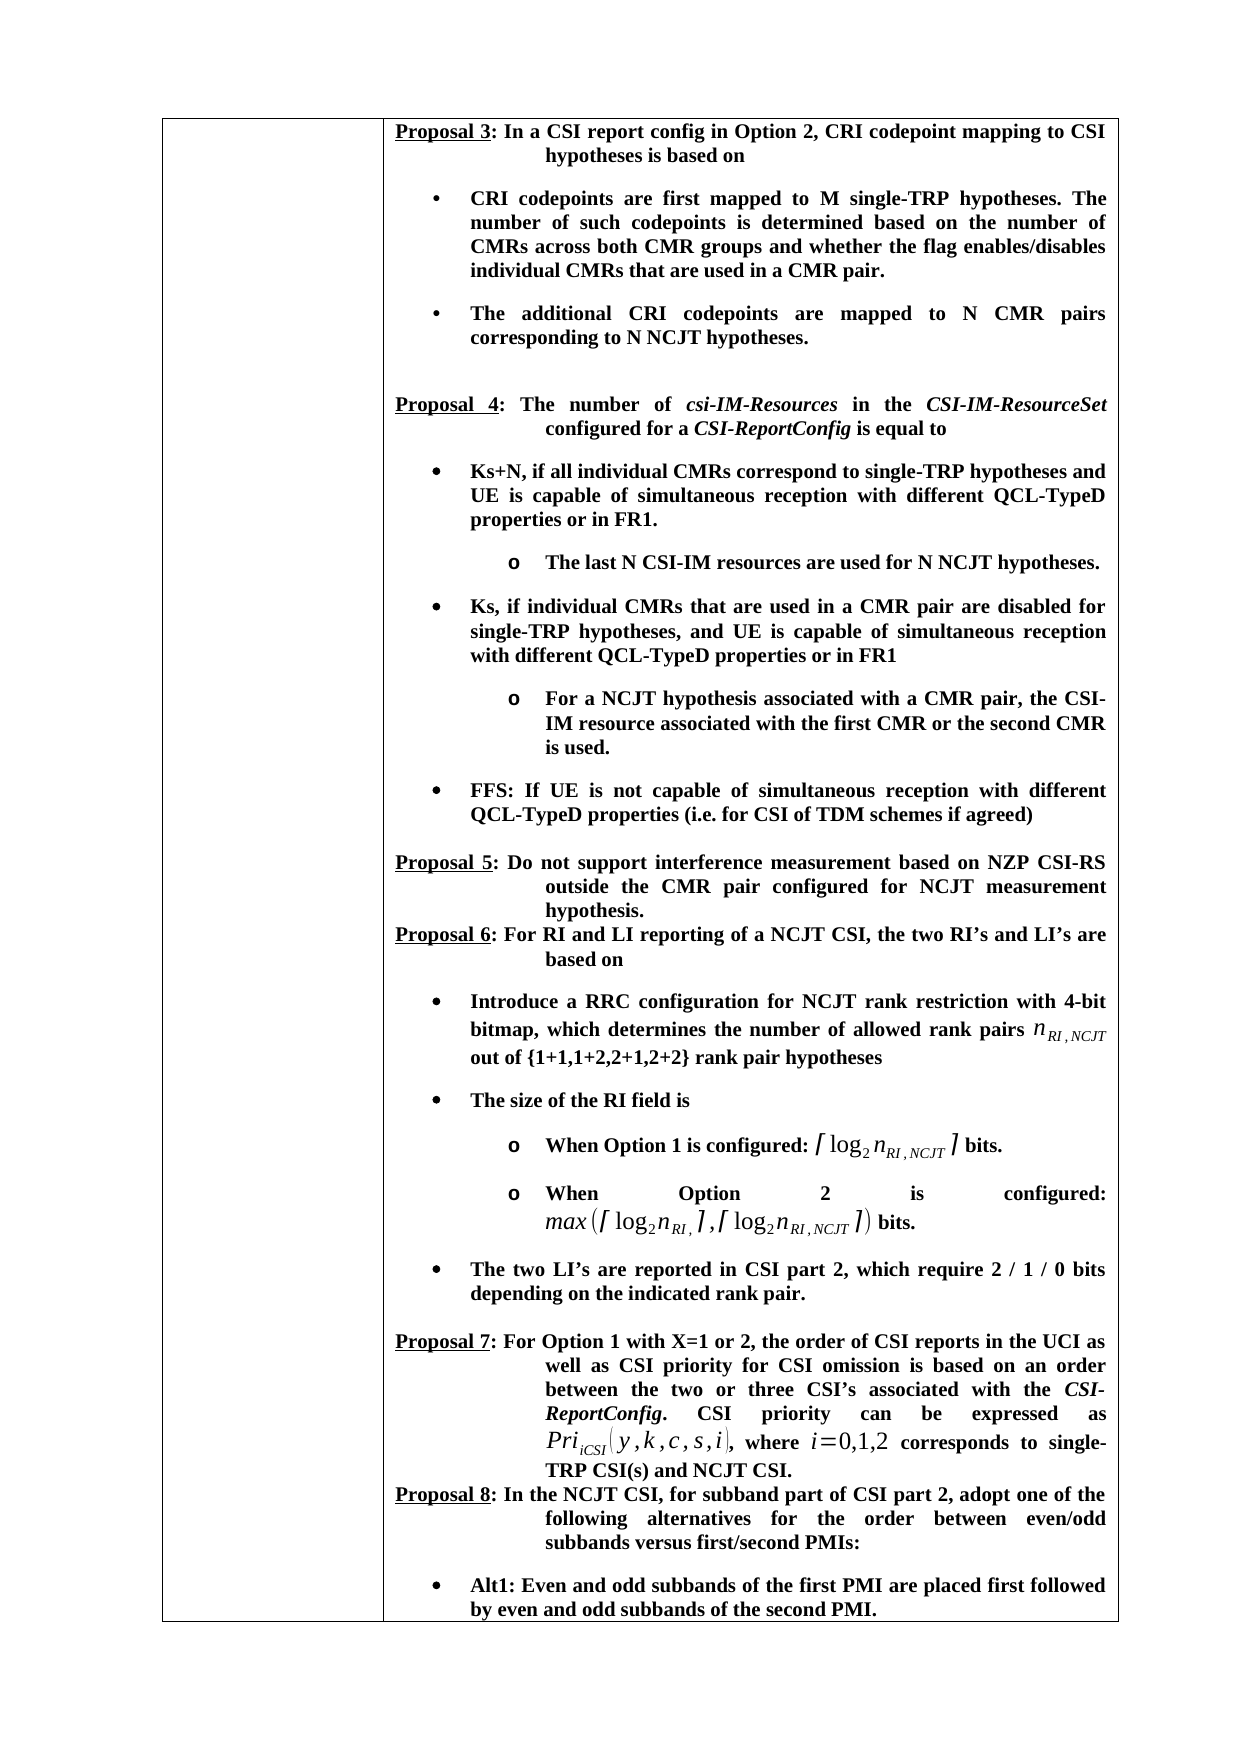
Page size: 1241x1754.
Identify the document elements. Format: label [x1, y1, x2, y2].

table_cell [163, 119, 383, 1621]
table_cell [384, 119, 1118, 1621]
